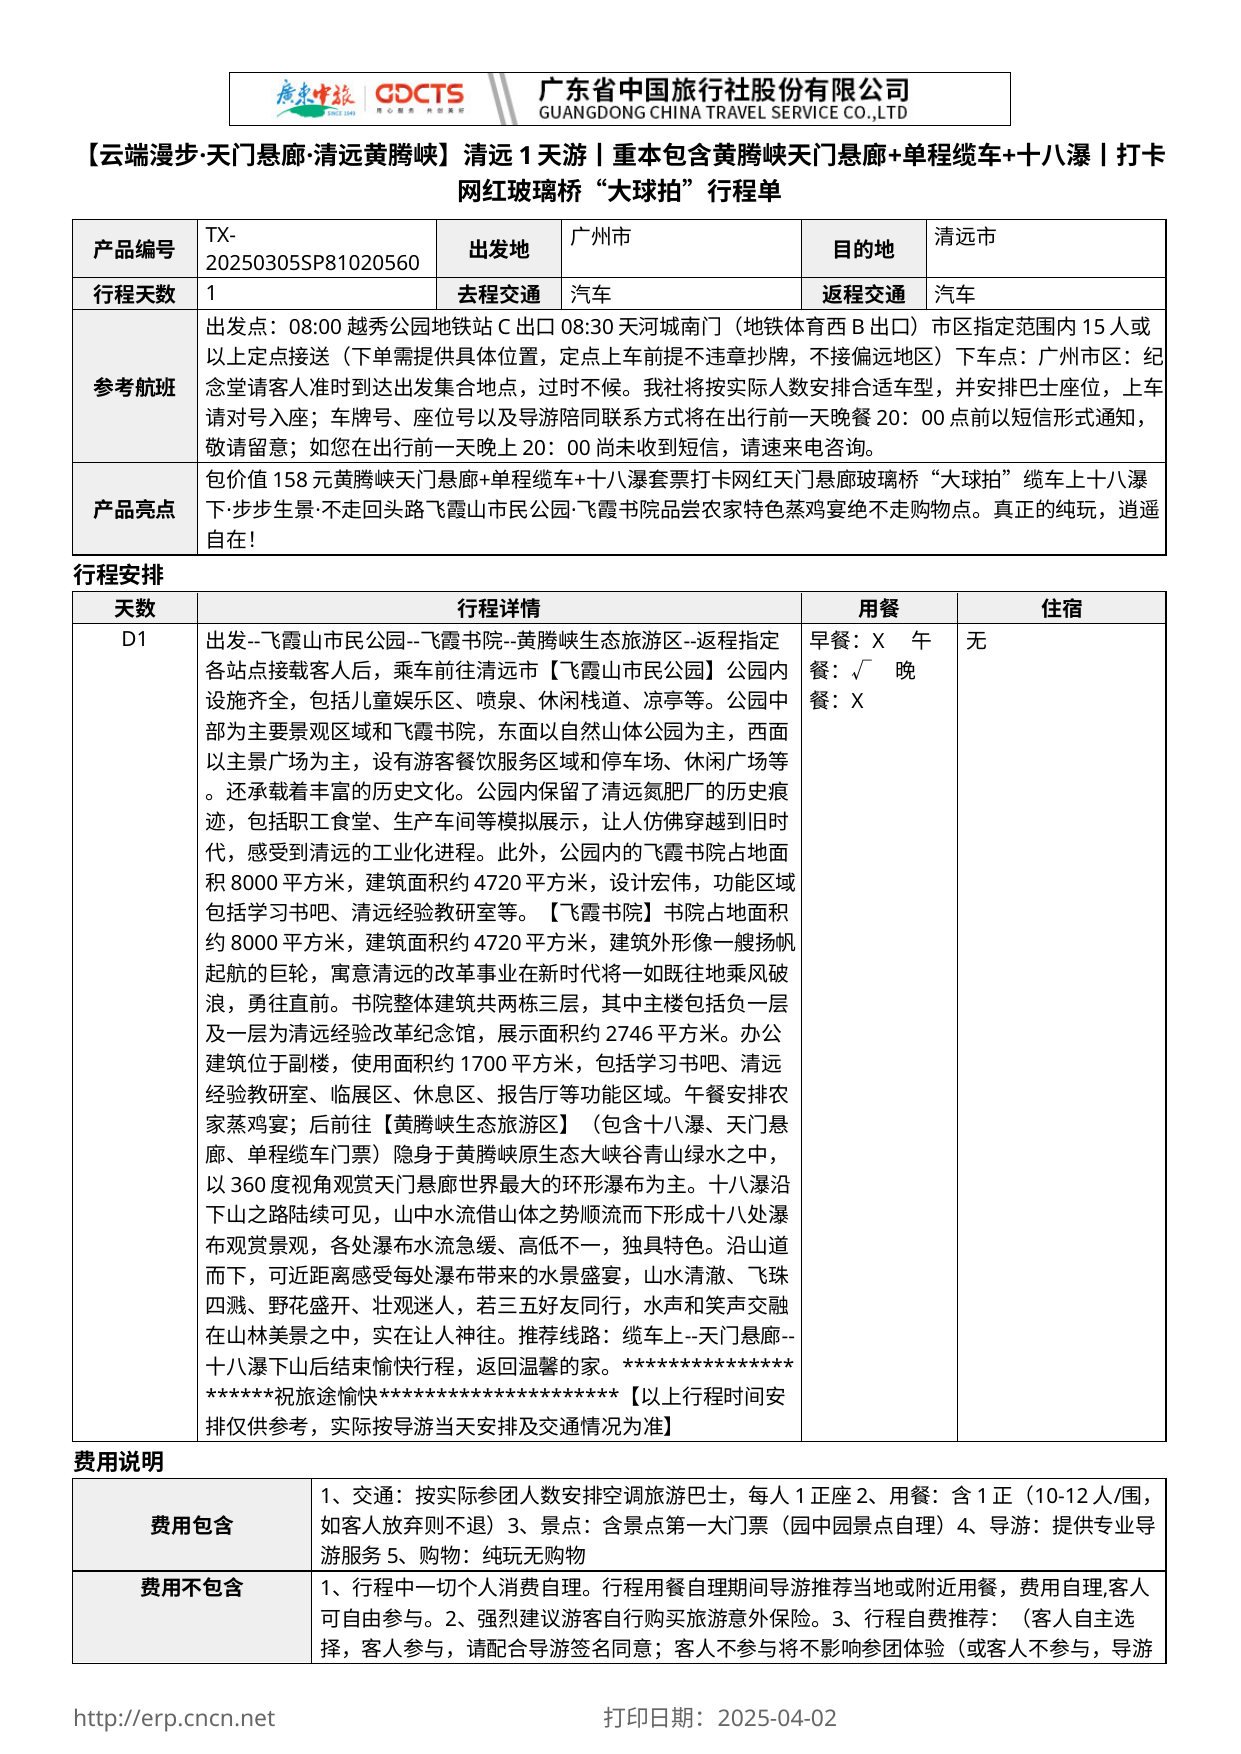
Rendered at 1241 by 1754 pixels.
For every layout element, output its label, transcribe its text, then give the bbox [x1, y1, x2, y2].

table_header 目的地 [802, 220, 926, 277]
table_cell 费用不包含 [73, 1572, 311, 1662]
table_cell 早餐：X 午餐：√ 晚餐：X [802, 624, 957, 1441]
table_header 广州市 [562, 220, 801, 277]
table_cell 返程交通 [802, 278, 926, 309]
text 行程安排 [73, 557, 1167, 590]
table_header 费用包含 [73, 1479, 311, 1570]
table_cell 1 [198, 278, 436, 309]
picture [230, 73, 1010, 125]
table_cell 行程天数 [73, 278, 197, 309]
table_header 天数 [73, 592, 197, 623]
table_cell 无 [958, 624, 1165, 1441]
table_header 1、交通：按实际参团人数安排空调旅游巴士，每人1正座 [312, 1479, 1165, 1570]
table_cell 出发点： [198, 310, 1165, 462]
table_cell 汽车 [562, 278, 801, 309]
table_cell 包价值158元黄腾峡天门悬廊+单程缆车+十八瀑套票 [198, 463, 1165, 554]
table_header 产品编号 [73, 220, 197, 277]
table_cell 去程交通 [437, 278, 561, 309]
table_header 行程详情 [198, 592, 801, 623]
table_header 住宿 [958, 592, 1165, 623]
table_cell 出发--飞霞山市民公园--飞霞书院--黄腾峡生态旅游区--返程 [198, 624, 801, 1441]
table_cell 参考航班 [73, 310, 197, 462]
text 【云端漫步·天门悬廊·清远黄腾峡】清远1天游丨重本包含黄腾峡天门悬廊+单程缆车+十八瀑丨打卡网红玻璃桥“大球拍”行程单 [73, 136, 1167, 208]
table_cell 汽车 [927, 278, 1165, 309]
table_header TX-20250305SP81020560 [198, 220, 436, 277]
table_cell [312, 1572, 1165, 1662]
text 费用说明 [73, 1443, 1167, 1477]
table_header 用餐 [802, 592, 957, 623]
table_header 出发地 [437, 220, 561, 277]
table_cell D1 [73, 624, 197, 1441]
table_header 清远市 [927, 220, 1165, 277]
table_cell 产品亮点 [73, 463, 197, 554]
